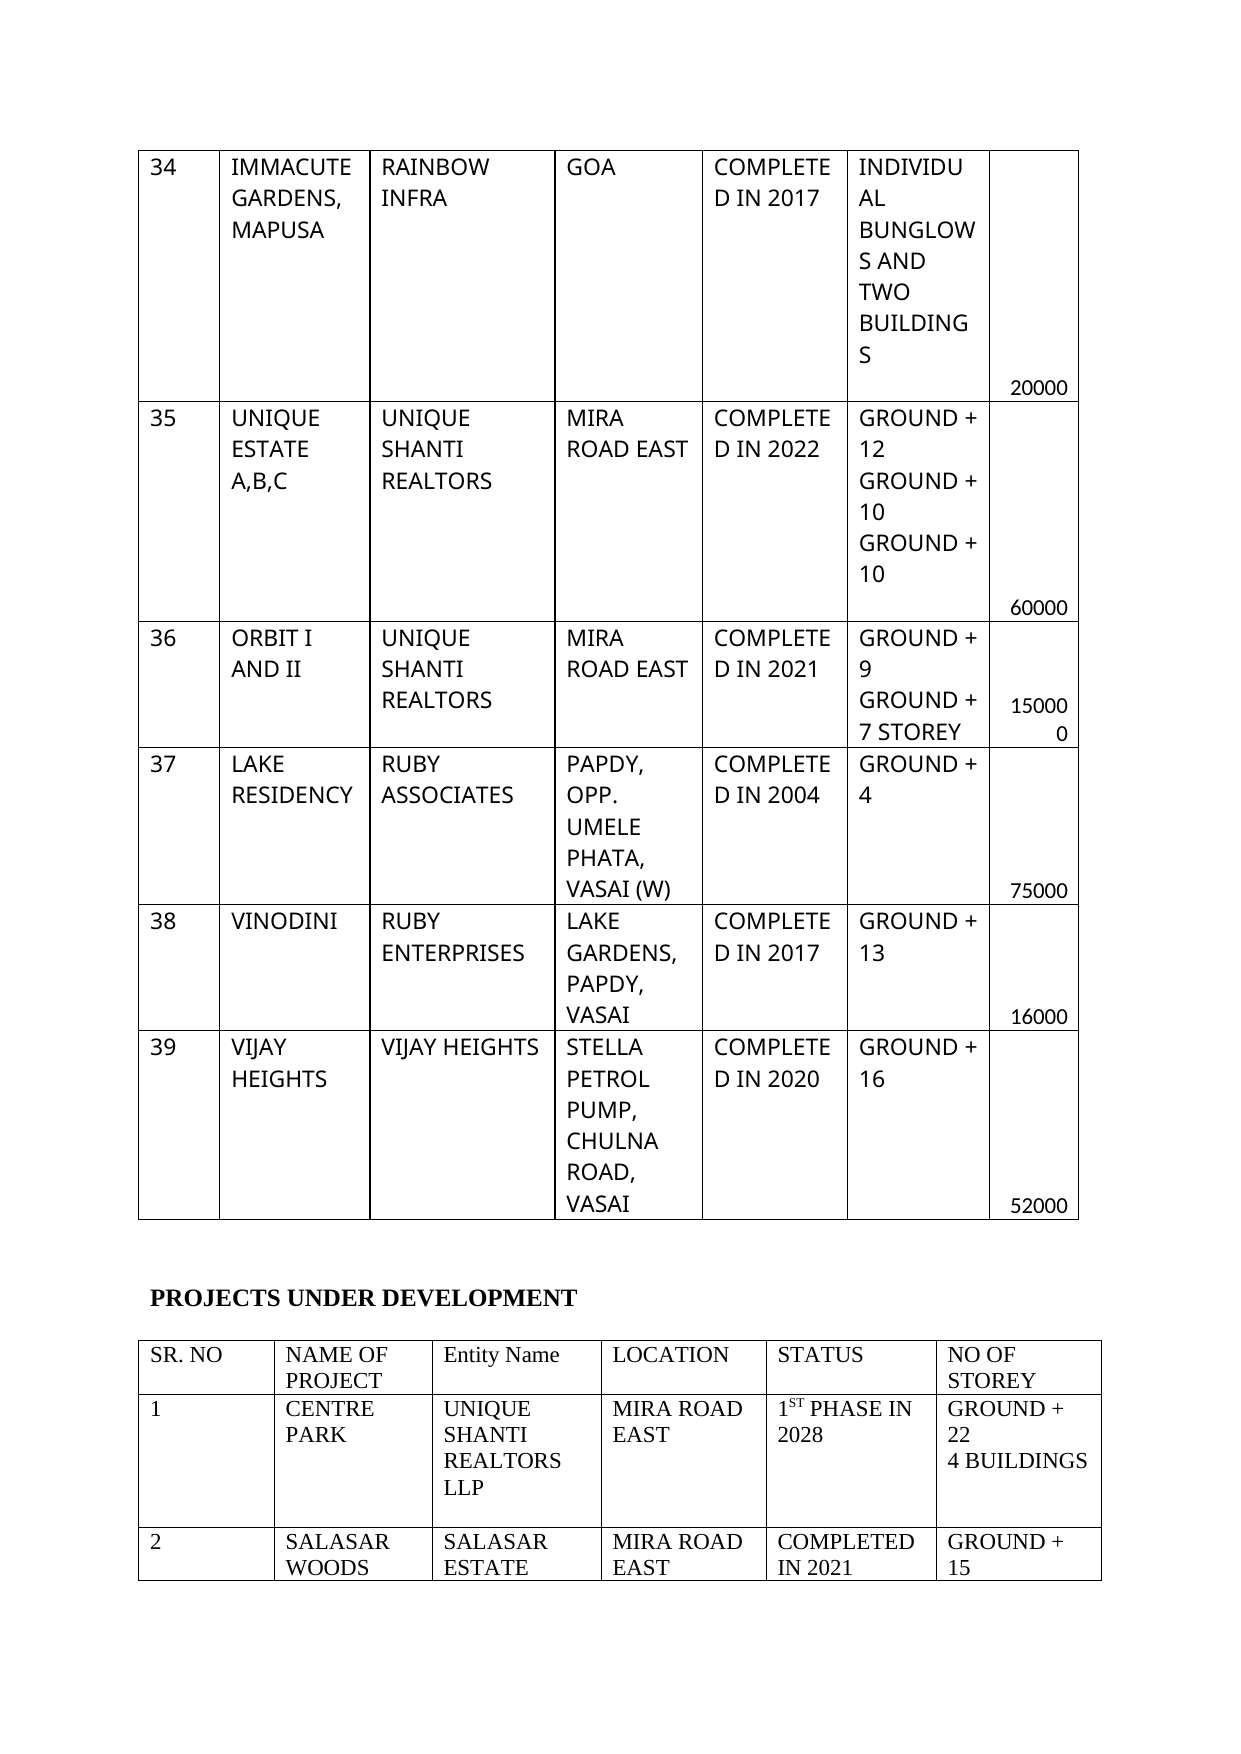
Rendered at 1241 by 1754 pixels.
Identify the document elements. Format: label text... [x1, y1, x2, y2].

table_cell COMPLETED IN 2004 [703, 748, 847, 904]
table_cell 16000 [990, 905, 1078, 1030]
table_cell MIRA ROAD EAST [556, 402, 702, 621]
table_cell LAKE GARDENS, PAPDY, VASAI [556, 905, 702, 1030]
table_cell 2 [139, 1528, 274, 1580]
table_cell LAKE RESIDENCY [220, 748, 369, 904]
table_cell 150000 [990, 622, 1078, 747]
table_cell STELLA PETROL PUMP, CHULNA ROAD, VASAI [556, 1031, 702, 1219]
table_cell 36 [139, 622, 219, 747]
table_cell 35 [139, 402, 219, 621]
table_cell COMPLETED IN 2017 [703, 151, 847, 401]
table_cell VINODINI [220, 905, 369, 1030]
table_cell INDIVIDUAL BUNGLOWS AND TWO BUILDINGS [848, 151, 989, 401]
table_cell RUBY ENTERPRISES [371, 905, 554, 1030]
table_cell 75000 [990, 748, 1078, 904]
table_cell PAPDY, OPP. UMELE PHATA, VASAI (W) [556, 748, 702, 904]
table_cell VIJAY HEIGHTS [220, 1031, 369, 1219]
table_cell UNIQUE SHANTI REALTORS LLP [433, 1395, 601, 1527]
table_cell UNIQUE SHANTI REALTORS [371, 622, 554, 747]
table_cell CENTRE PARK [275, 1395, 432, 1527]
table_cell GROUND + 13 [848, 905, 989, 1030]
table_cell ORBIT I AND II [220, 622, 369, 747]
table_header SR. NO [139, 1341, 274, 1394]
table_cell MIRA ROAD EAST [602, 1528, 766, 1580]
table_header NAME OF PROJECT [275, 1341, 432, 1394]
table_cell 20000 [990, 151, 1078, 401]
table_header STATUS [767, 1341, 936, 1394]
table_cell 34 [139, 151, 219, 401]
table_cell MIRA ROAD EAST [556, 622, 702, 747]
table_cell UNIQUE SHANTI REALTORS [371, 402, 554, 621]
table_cell 39 [139, 1031, 219, 1219]
table_cell COMPLETED IN 2021 [767, 1528, 936, 1580]
table_cell 37 [139, 748, 219, 904]
table_cell RAINBOW INFRA [371, 151, 554, 401]
table_cell GROUND + 12 GROUND + 10 GROUND + 10 [848, 402, 989, 621]
table_cell 38 [139, 905, 219, 1030]
table_cell 1ST PHASE IN 2028 [767, 1395, 936, 1527]
table_header NO OF STOREY [937, 1341, 1101, 1394]
table_cell IMMACUTE GARDENS, MAPUSA [220, 151, 369, 401]
table_cell 1 [139, 1395, 274, 1527]
table_cell 60000 [990, 402, 1078, 621]
table_cell GROUND + 9 GROUND + 7 STOREY [848, 622, 989, 747]
table_cell GROUND + 4 [848, 748, 989, 904]
table_cell SALASAR WOODS [275, 1528, 432, 1580]
table_cell 52000 [990, 1031, 1078, 1219]
table_header LOCATION [602, 1341, 766, 1394]
table_cell COMPLETED IN 2017 [703, 905, 847, 1030]
table_cell MIRA ROAD EAST [602, 1395, 766, 1527]
table_cell UNIQUE ESTATE A,B,C [220, 402, 369, 621]
table_cell GROUND + 15 2 WINGS [937, 1528, 1101, 1580]
table_cell VIJAY HEIGHTS [371, 1031, 554, 1219]
table_header Entity Name [433, 1341, 601, 1394]
table_cell GROUND + 22 4 BUILDINGS [937, 1395, 1101, 1527]
table_cell COMPLETED IN 2022 [703, 402, 847, 621]
text PROJECTS UNDER DEVELOPMENT [150, 1283, 1090, 1311]
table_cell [433, 1528, 601, 1580]
table_cell GOA [556, 151, 702, 401]
table_cell RUBY ASSOCIATES [371, 748, 554, 904]
table_cell GROUND + 16 [848, 1031, 989, 1219]
table_cell COMPLETED IN 2020 [703, 1031, 847, 1219]
table_cell COMPLETED IN 2021 [703, 622, 847, 747]
